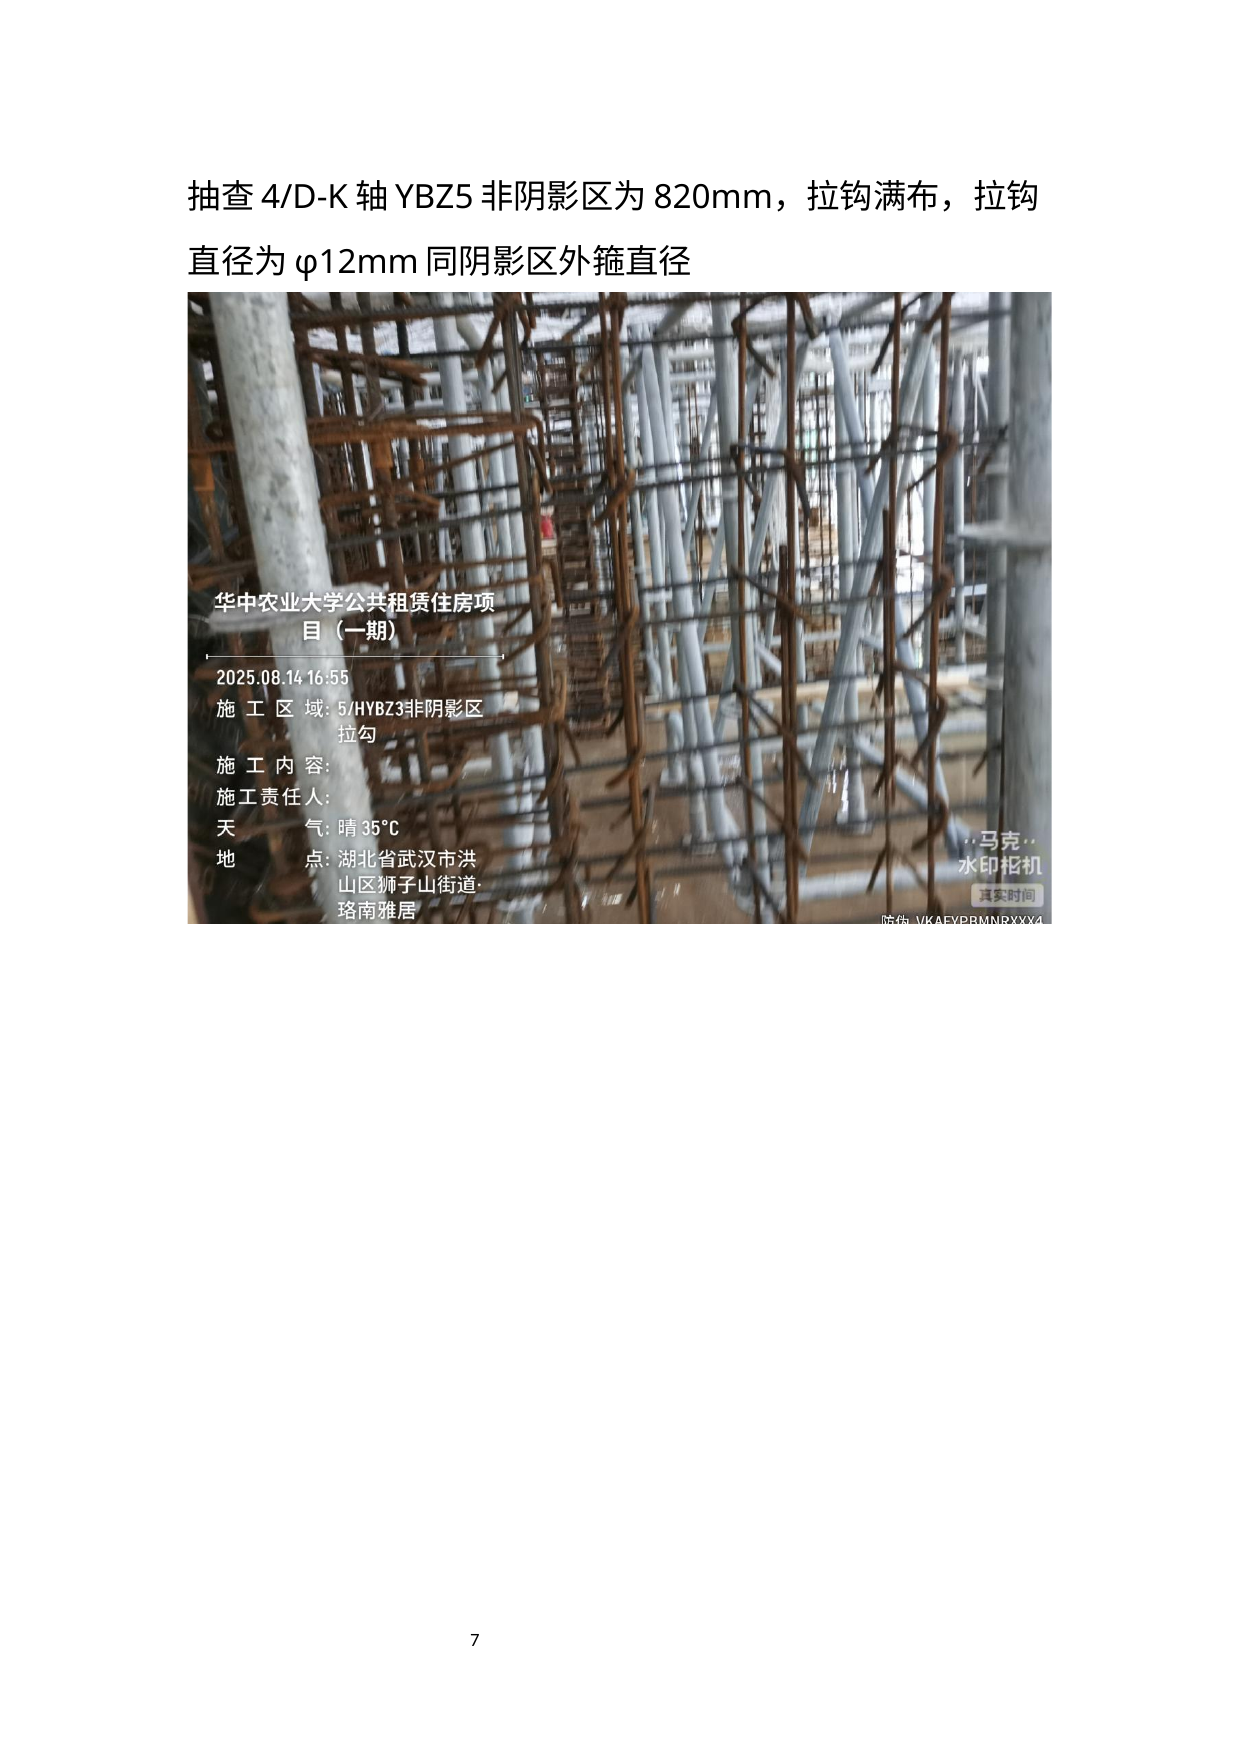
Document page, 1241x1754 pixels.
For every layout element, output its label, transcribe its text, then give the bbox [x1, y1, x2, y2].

picture [187, 292, 1052, 924]
list 抽查4/D-K轴YBZ5非阴影区为820mm，拉钩满布，拉钩直径为φ12mm同阴影区外箍直径 [187, 162, 1053, 292]
